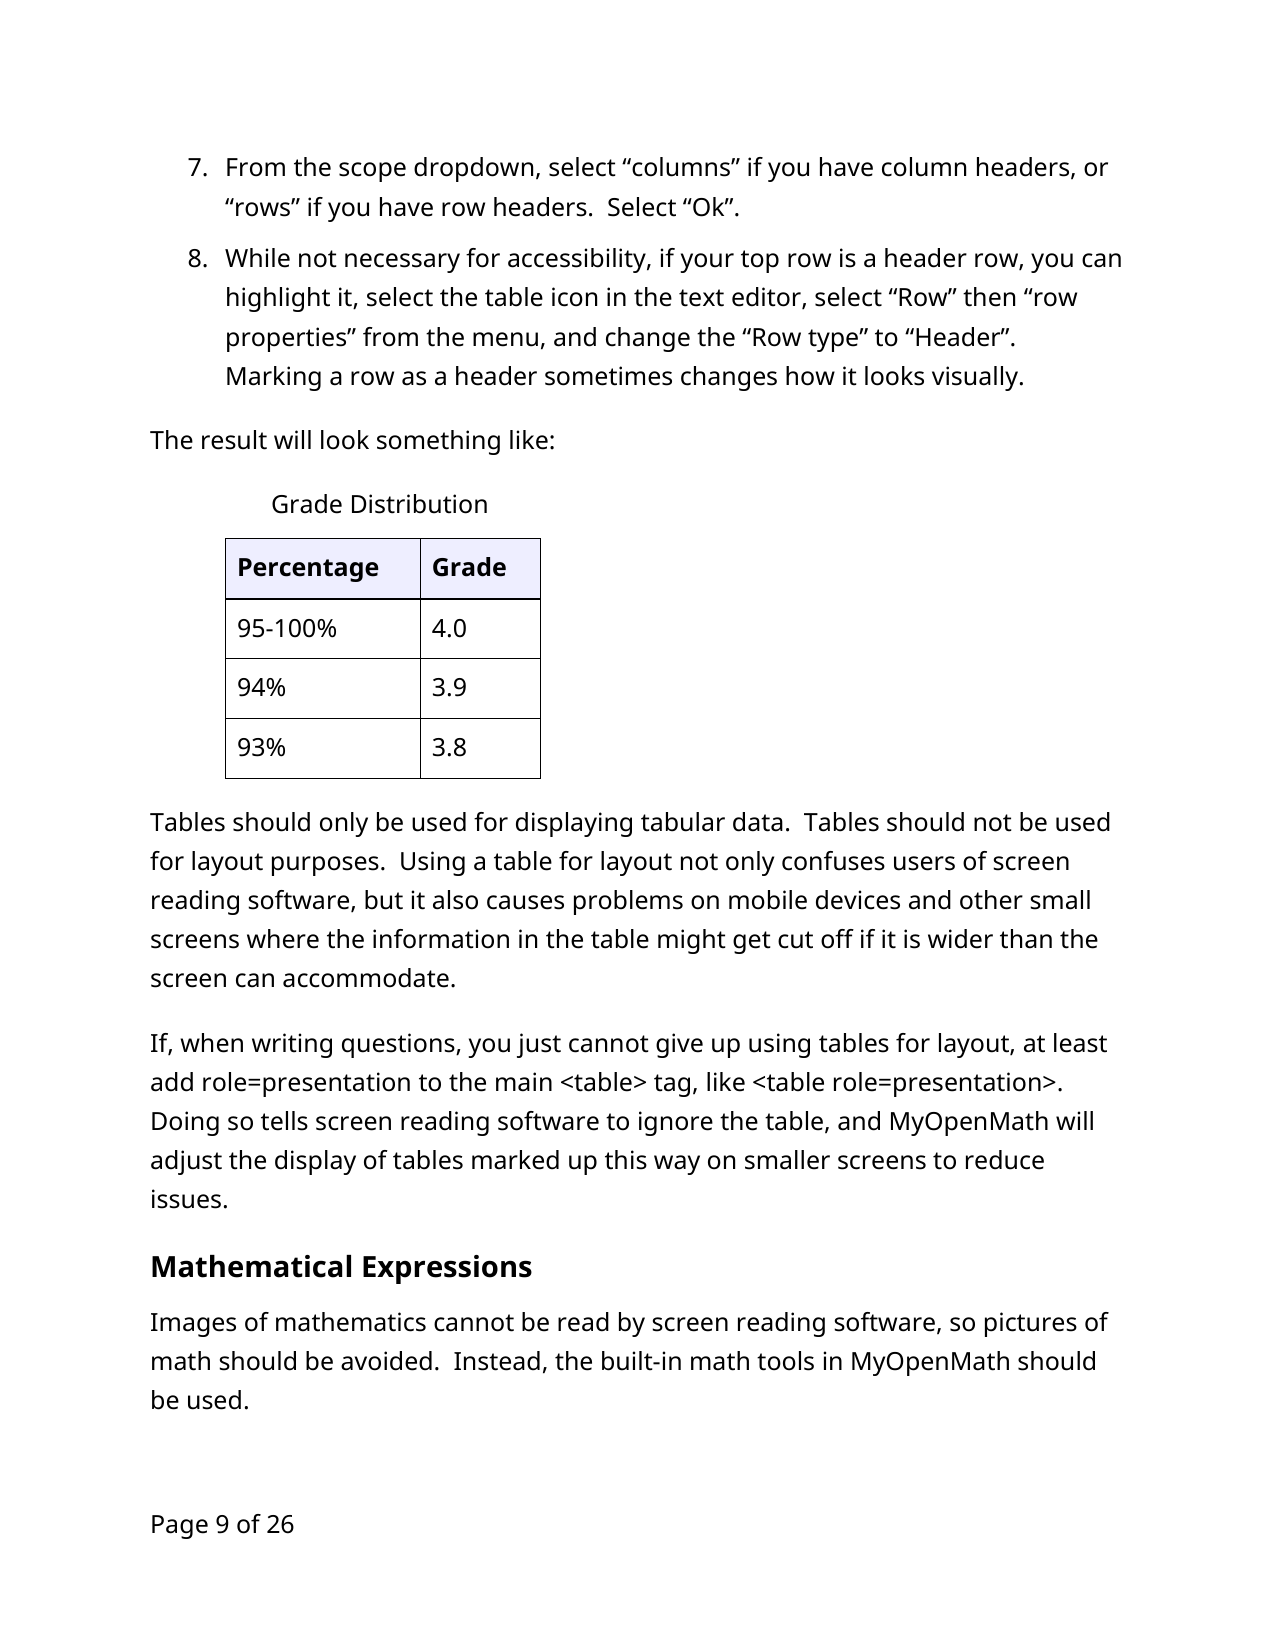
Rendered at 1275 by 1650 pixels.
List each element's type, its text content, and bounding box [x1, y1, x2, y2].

text Tables should only be used for displaying tabular data. Tables should not be used for layout purposes. Using a table for layout not only confuses users of screen reading software, but it also causes problems on mobile devices and other small screens where the information in the table might get cut off if it is wider than the screen can accommodate. [150, 804, 1125, 995]
text Images of mathematics cannot be read by screen reading software, so pictures of math should be avoided. Instead, the built-in math tools in MyOpenMath should be used. [150, 1304, 1125, 1417]
list While not necessary for accessibility, if your top row is a header row, you can highlight it, select the table icon in the text editor, select “Row” then “row properties” from the menu, and change the “Row type” to “Header”. Marking a row as a header sometimes changes how it looks visually. [187, 241, 1125, 392]
table_cell 3.8 [421, 719, 540, 778]
table_cell 4.0 [421, 600, 540, 658]
table_cell 94% [226, 659, 420, 718]
list From the scope dropdown, select “columns” if you have column headers, or “rows” if you have row headers. Select “Ok”. [187, 150, 1125, 223]
table_header Percentage [226, 539, 420, 598]
table_cell 3.9 [421, 659, 540, 718]
text If, when writing questions, you just cannot give up using tables for layout, at least add role=presentation to the main <table> tag, like <table role=presentation>. Doing so tells screen reading software to ignore the table, and MyOpenMath will adjust the display of tables marked up this way on smaller screens to reduce issues. [150, 1025, 1125, 1216]
text The result will look something like: [150, 422, 1125, 457]
table_cell 93% [226, 719, 420, 778]
table_cell 95-100% [226, 600, 420, 658]
subtitle Mathematical Expressions [150, 1246, 1125, 1286]
text Grade Distribution [225, 487, 534, 521]
table_header Grade [421, 539, 540, 598]
